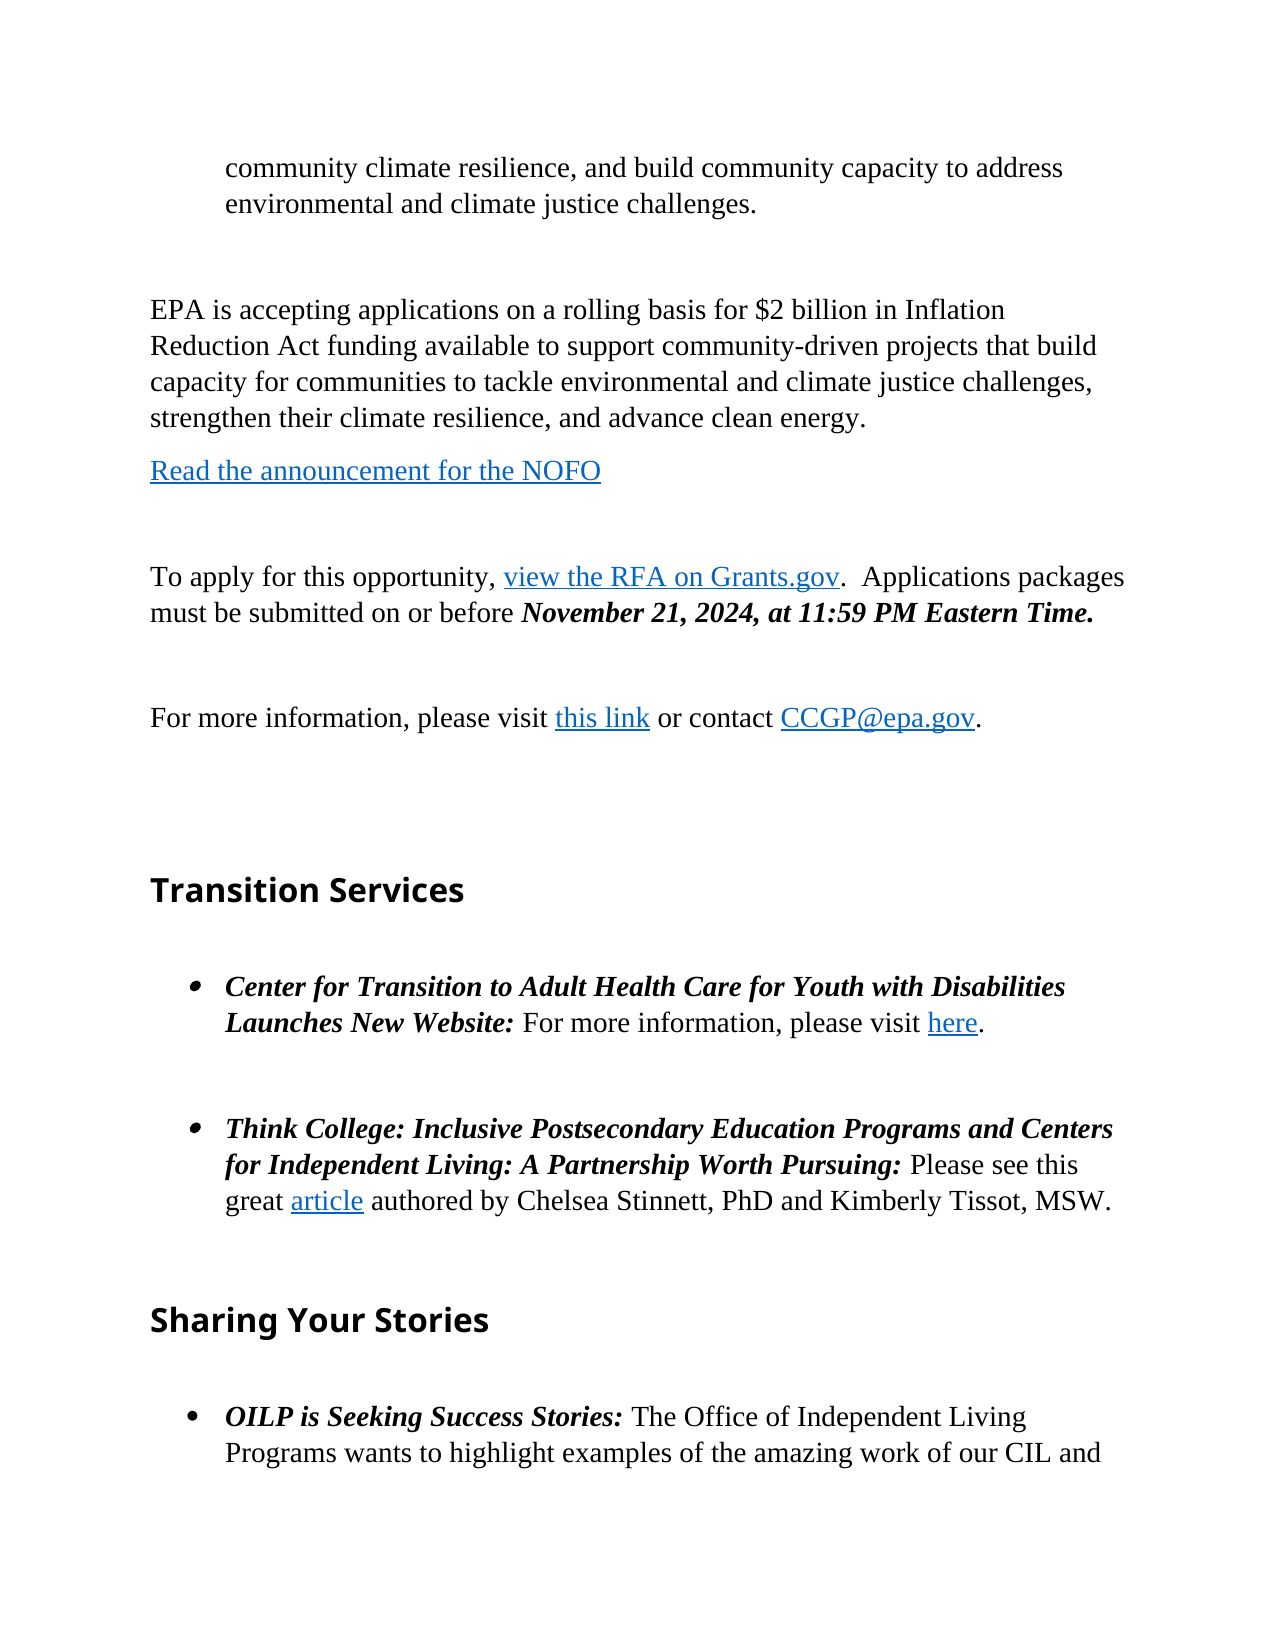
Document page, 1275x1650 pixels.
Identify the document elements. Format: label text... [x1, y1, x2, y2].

text Read the announcement for the NOFO [150, 453, 1125, 487]
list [187, 1399, 1125, 1469]
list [187, 150, 1125, 220]
list Think College: Inclusive Postsecondary Education Programs and Centers for Independent Living: A Partnership Worth Pursuing: Please see this great article authored by Chelsea Stinnett, PhD and Kimberly Tissot, MSW. [187, 1111, 1125, 1217]
subtitle Transition Services [150, 867, 1125, 913]
subtitle Sharing Your Stories [150, 1297, 1125, 1343]
text To apply for this opportunity, view the RFA on Grants.gov. Applications packages must be submitted on or before November 21, 2024, at 11:59 PM Eastern Time. [150, 559, 1125, 628]
text EPA is accepting applications on a rolling basis for $2 billion in Inflation Reduction Act funding available to support community-driven projects that build capacity for communities to tackle environmental and climate justice challenges, strengthen their climate resilience, and advance clean energy. [150, 292, 1125, 434]
list Center for Transition to Adult Health Care for Youth with Disabilities Launches New Website: For more information, please visit here. [187, 969, 1125, 1039]
text For more information, please visit this link or contact CCGP@epa.gov. [150, 700, 1125, 734]
